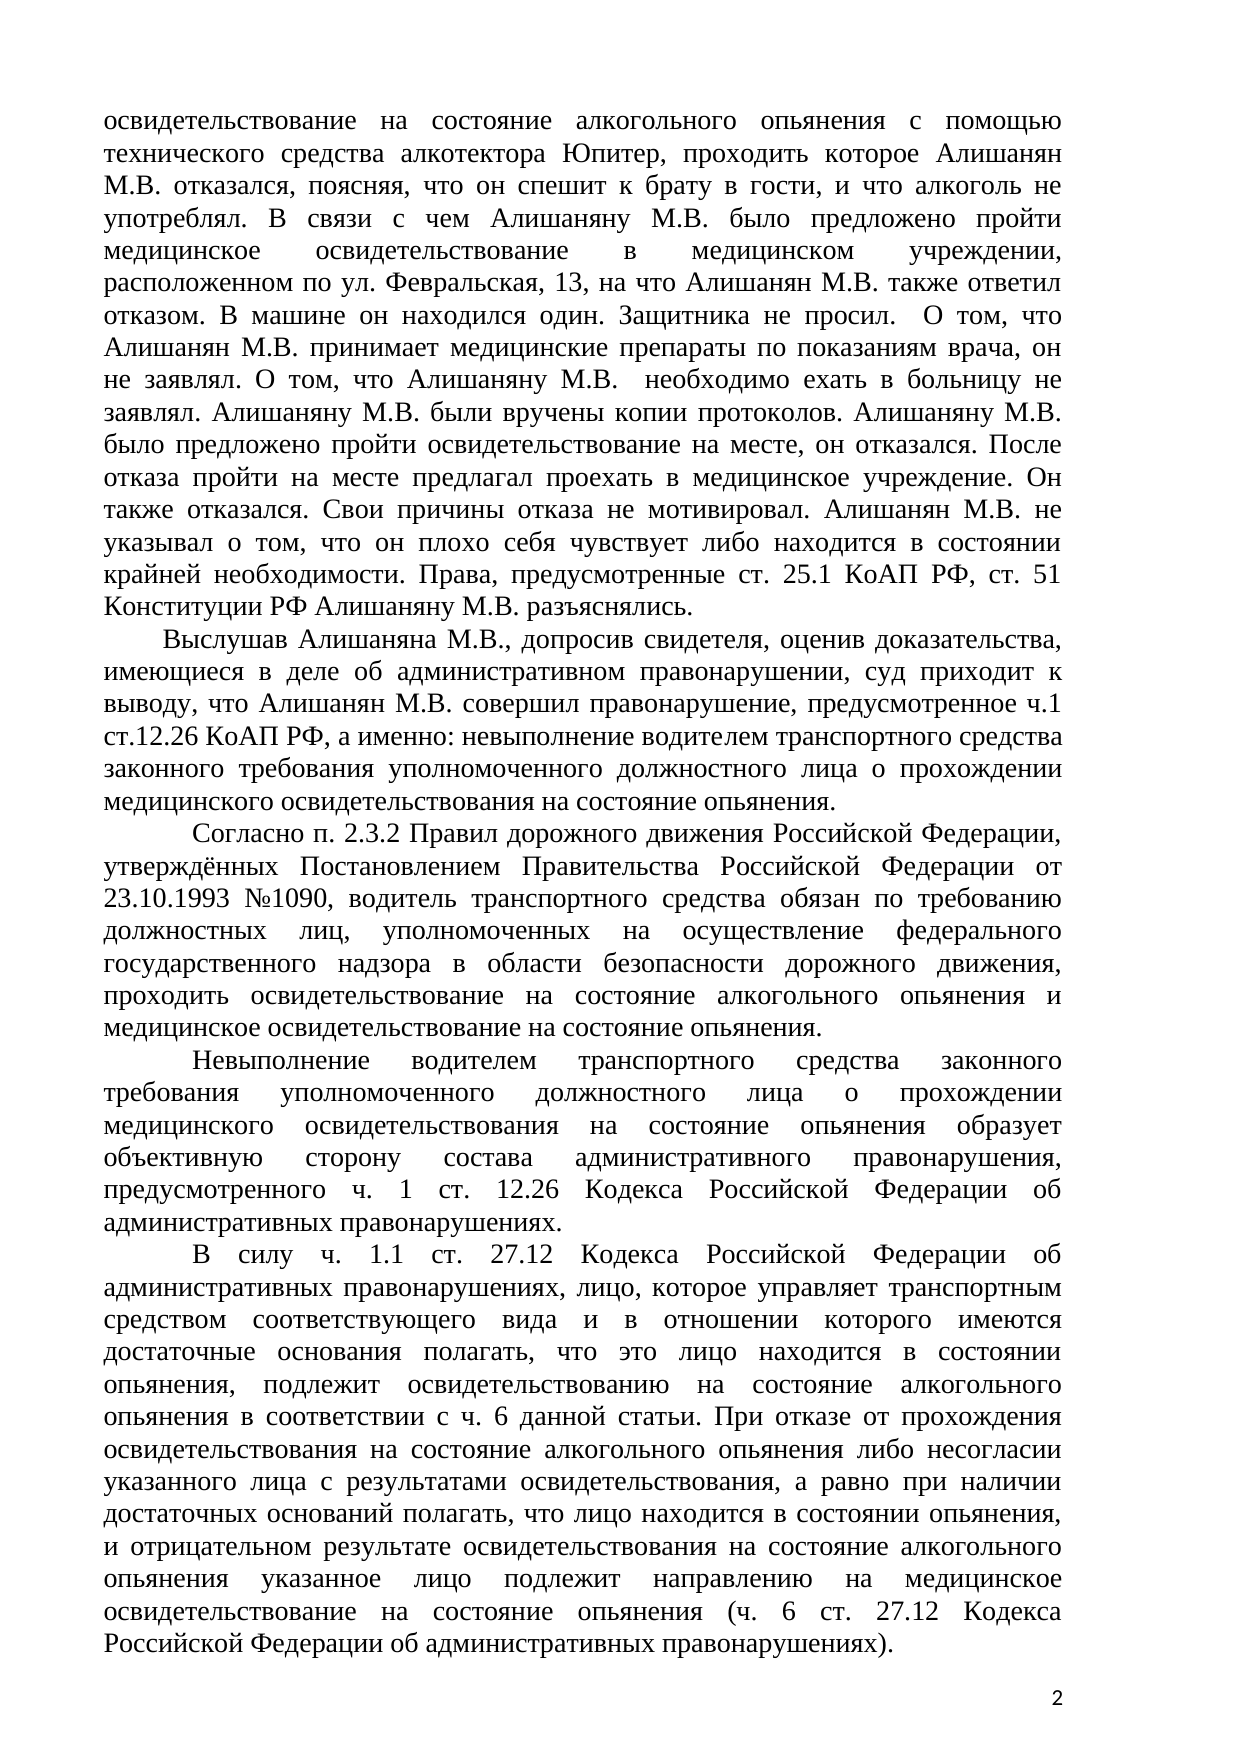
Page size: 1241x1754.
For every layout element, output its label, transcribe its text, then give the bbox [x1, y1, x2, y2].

text В силу ч. 1.1 ст. 27.12 Кодекса Российской Федерации об административных правонарушениях, лицо, которое управляет транспортным средством соответствующего вида и в отношении которого имеются достаточные основания полагать, что это лицо находится в состоянии опьянения, подлежит освидетельствованию на состояние алкогольного опьянения в соответствии с ч. 6 данной статьи. При отказе от прохождения освидетельствования на состояние алкогольного опьянения либо несогласии указанного лица с результатами освидетельствования, а равно при наличии достаточных оснований полагать, что лицо находится в состоянии опьянения, и отрицательном результате освидетельствования на состояние алкогольного опьянения указанное лицо подлежит направлению на медицинское освидетельствование на состояние опьянения (ч. 6 ст. 27.12 Кодекса Российской Федерации об административных правонарушениях). [103, 1237, 1063, 1658]
text Выслушав Алишаняна М.В., допросив свидетеля, оценив доказательства, имеющиеся в деле об административном правонарушении, суд приходит к выводу, что Алишанян М.В. совершил правонарушение, предусмотренное ч.1 ст.12.26 КоАП РФ, а именно: невыполнение водителем транспортного средства законного требования уполномоченного должностного лица о прохождении медицинского освидетельствования на состояние опьянения. [103, 622, 1063, 816]
text Невыполнение водителем транспортного средства законного требования уполномоченного должностного лица о прохождении медицинского освидетельствования на состояние опьянения образует объективную сторону состава административного правонарушения, предусмотренного ч. 1 ст. 12.26 Кодекса Российской Федерации об административных правонарушениях. [103, 1043, 1063, 1237]
text Согласно п. 2.3.2 Правил дорожного движения Российской Федерации, утверждённых Постановлением Правительства Российской Федерации от 23.10.1993 №1090, водитель транспортного средства обязан по требованию должностных лиц, уполномоченных на осуществление федерального государственного надзора в области безопасности дорожного движения, проходить освидетельствование на состояние алкогольного опьянения и медицинское освидетельствование на состояние опьянения. [103, 816, 1063, 1043]
